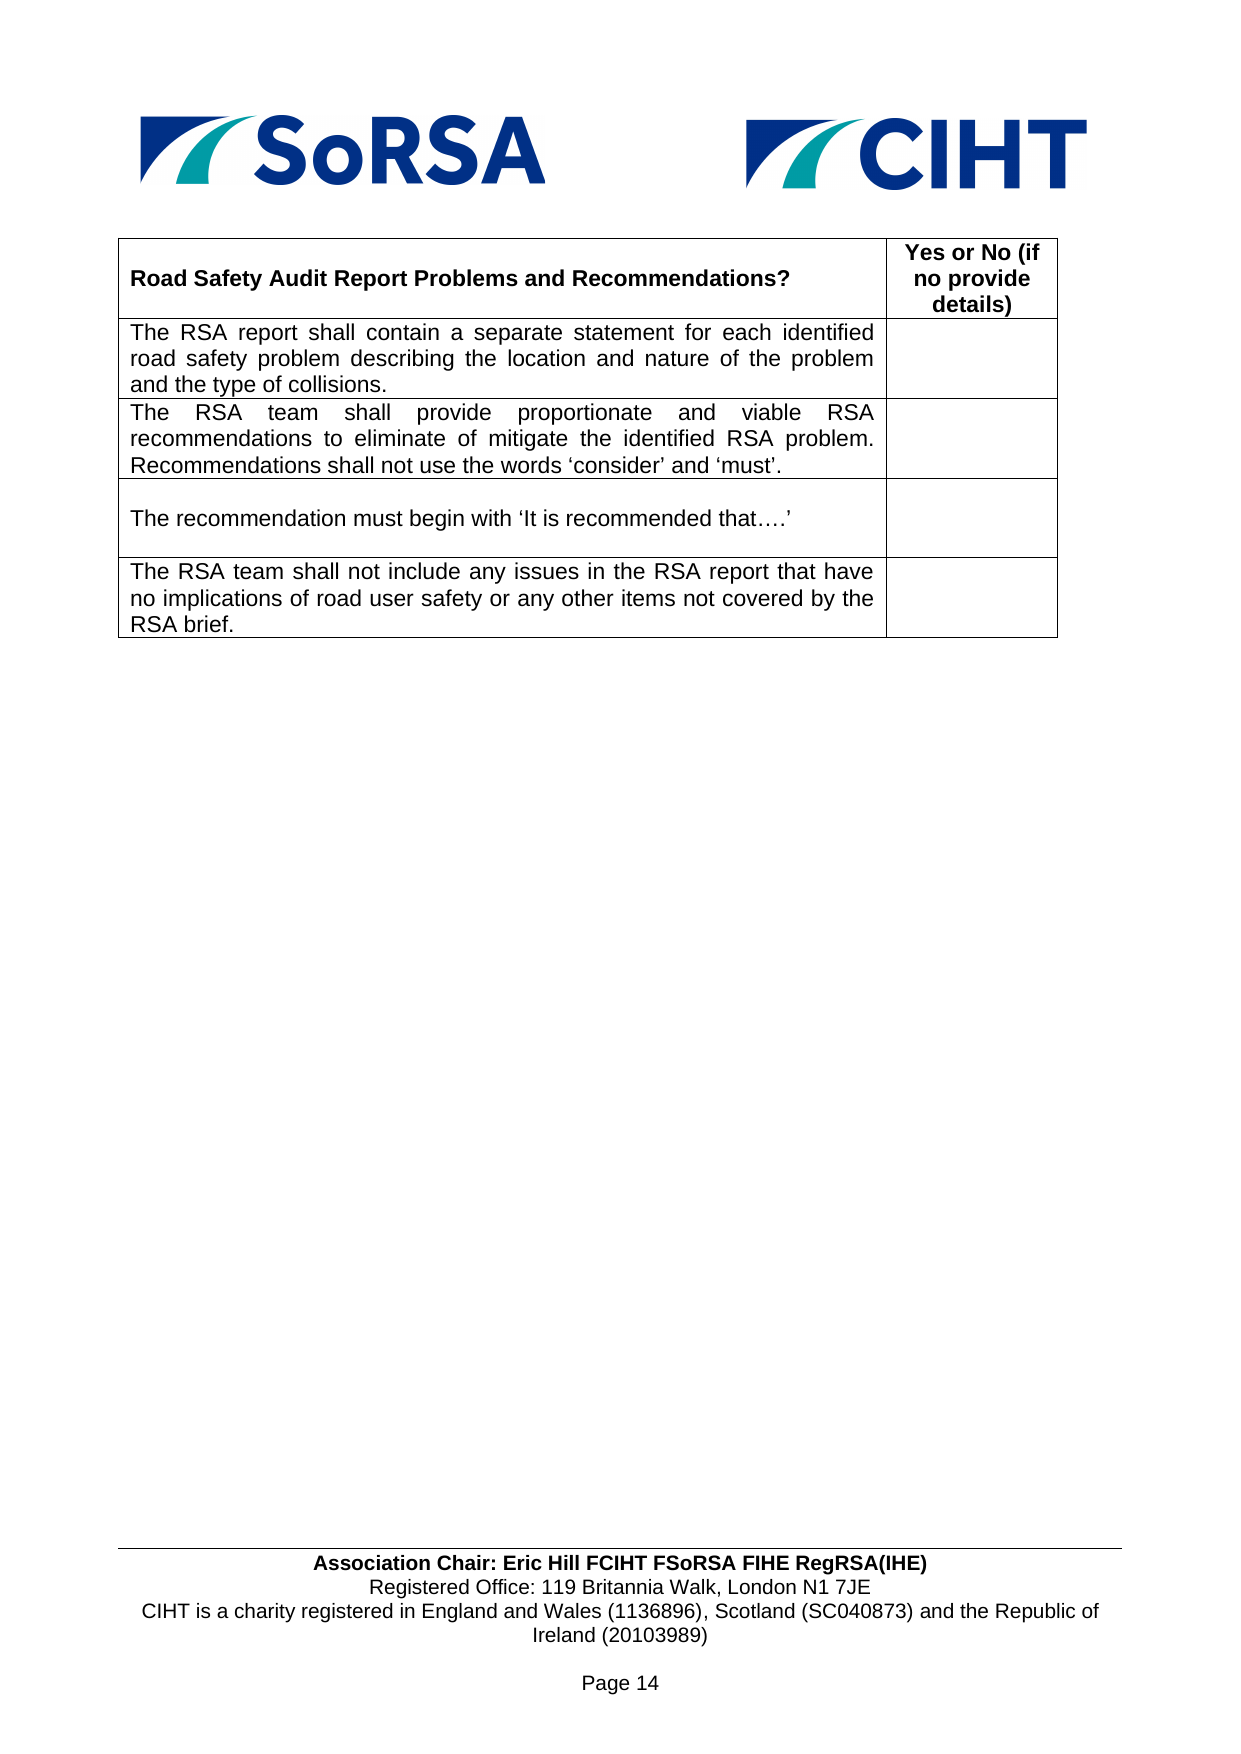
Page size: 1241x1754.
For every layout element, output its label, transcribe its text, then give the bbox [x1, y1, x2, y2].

table_cell [887, 399, 1057, 478]
picture [746, 118, 1087, 190]
table_cell [887, 319, 1057, 398]
table_cell The RSA team shall provide proportionate and viable RSA recommendations to eliminate of mitigate the identified RSA problem. Recommendations shall not use the words ‘consider’ and ‘must’. [119, 399, 886, 478]
table_header Yes or No (if no provide details) [887, 239, 1057, 318]
table_cell [887, 479, 1057, 557]
table_cell The RSA report shall contain a separate statement for each identified road safety problem describing the location and nature of the problem and the type of collisions. [119, 319, 886, 398]
table_cell [887, 558, 1057, 637]
table_cell The RSA team shall not include any issues in the RSA report that have no implications of road user safety or any other items not covered by the RSA brief. [119, 558, 886, 637]
picture [140, 115, 546, 185]
table_cell The recommendation must begin with ‘It is recommended that….’ [119, 479, 886, 557]
table_header Road Safety Audit Report Problems and Recommendations? [119, 239, 886, 318]
